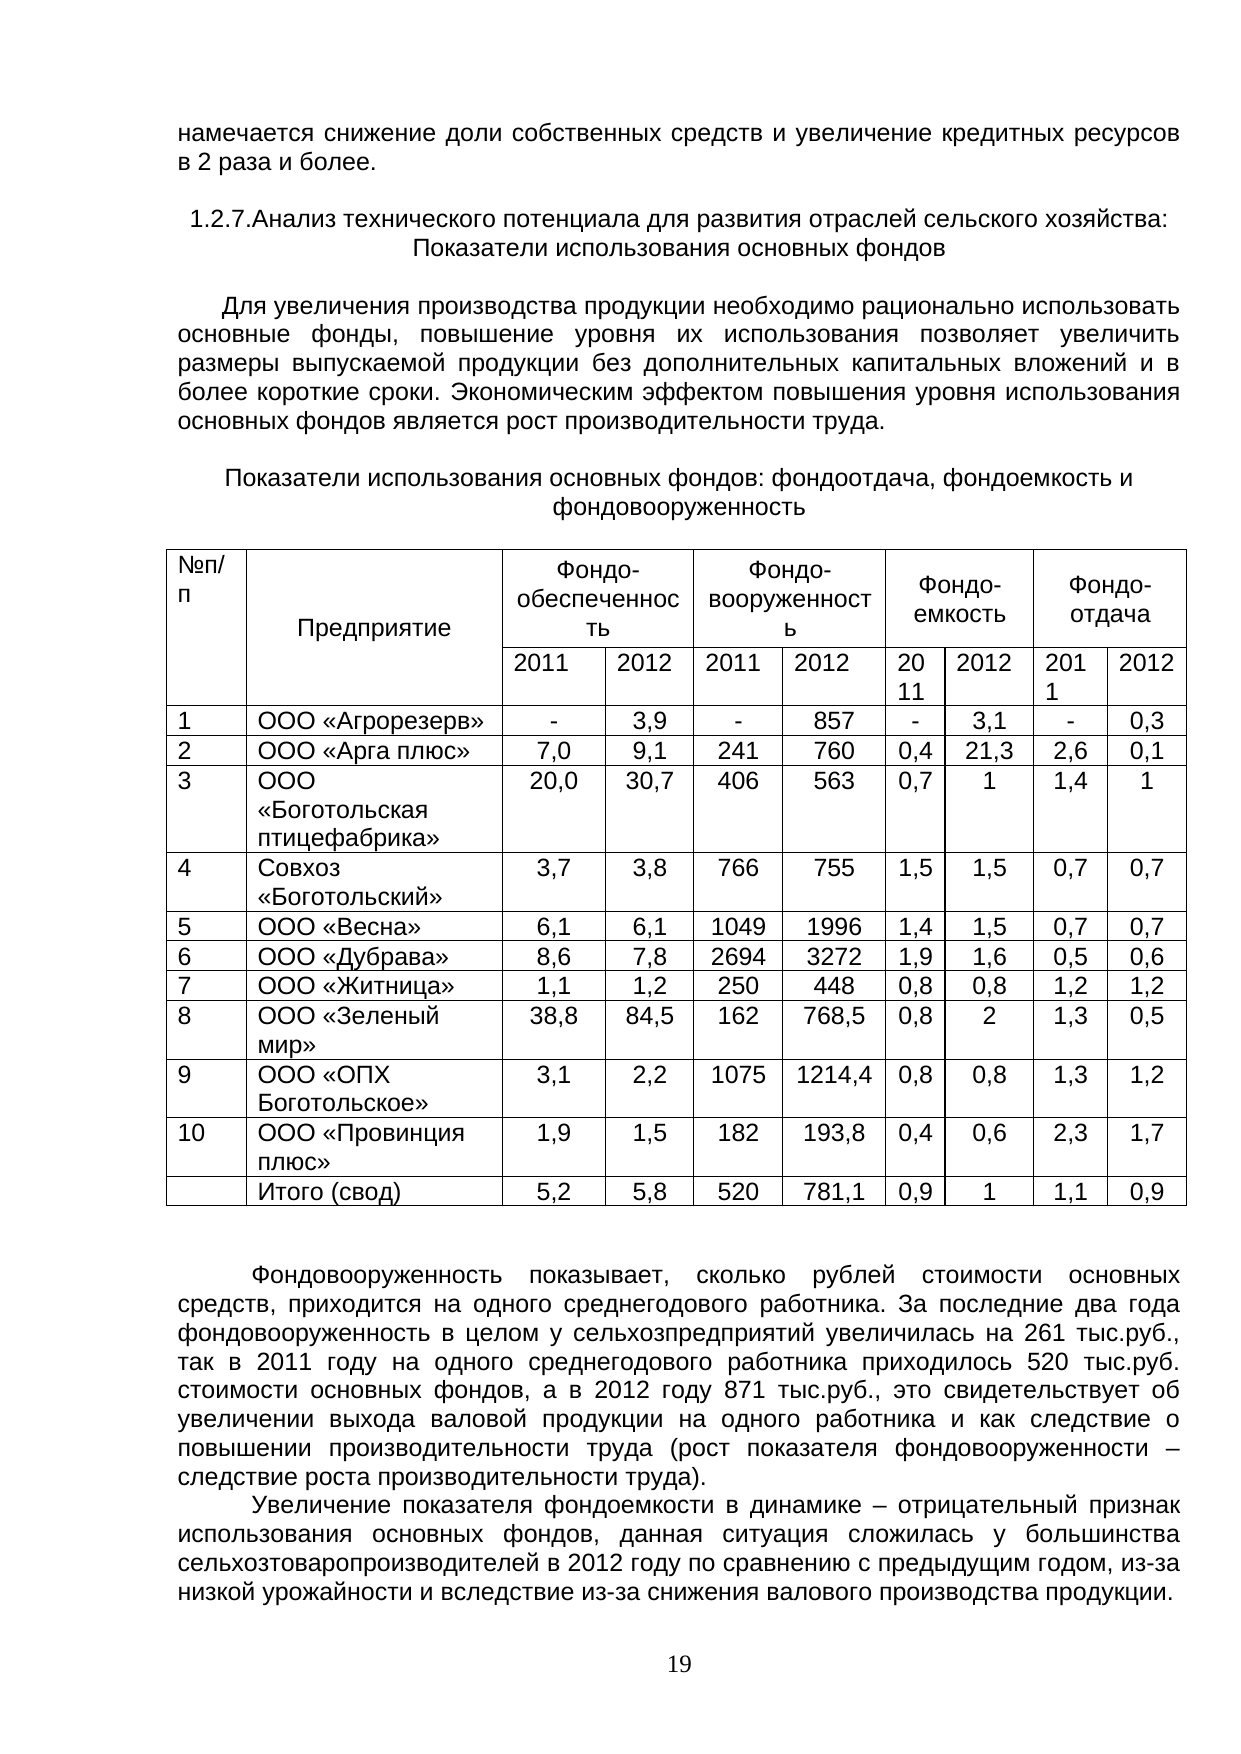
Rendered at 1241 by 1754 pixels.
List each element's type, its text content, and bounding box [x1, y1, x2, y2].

table_cell 563 [783, 766, 885, 852]
table_header Фондо-емкость [886, 550, 1033, 647]
table_cell 2 [167, 736, 246, 765]
table_cell 1,3 [1034, 1060, 1107, 1117]
table_cell 0,8 [886, 1060, 944, 1117]
table_cell 5,8 [606, 1177, 693, 1205]
table_cell 21,3 [946, 736, 1033, 765]
table_cell 2 [946, 1001, 1033, 1058]
text Для увеличения производства продукции необходимо рационально использовать основные фонды, повышение уровня их использования позволяет увеличить размеры выпускаемой продукции без дополнительных капитальных вложений и в более короткие сроки. Экономическим эффектом повышения уровня использования основных фондов является рост производительности труда. [177, 291, 1181, 434]
table_cell 2694 [694, 941, 782, 970]
table_cell 0,7 [1034, 853, 1107, 911]
table_cell 0,8 [946, 1060, 1033, 1117]
table_header Фондо-вооруженность [694, 550, 885, 647]
table_cell 1,2 [1108, 971, 1186, 1000]
table_cell ООО «Житница» [247, 971, 502, 1000]
table_cell 2012 [946, 648, 1033, 705]
table_cell 1,5 [886, 853, 944, 911]
table_cell - [694, 706, 782, 735]
table_cell - [503, 706, 605, 735]
table_cell 0,4 [886, 736, 944, 765]
table_cell 3,7 [503, 853, 605, 911]
table_cell 1 [167, 706, 246, 735]
table_cell 2,6 [1034, 736, 1107, 765]
table_cell 6,1 [503, 912, 605, 940]
table_cell 3,1 [503, 1060, 605, 1117]
table_cell 1,5 [946, 853, 1033, 911]
table_cell 7,0 [503, 736, 605, 765]
table_cell ООО «Арга плюс» [247, 736, 502, 765]
table_cell 0,8 [886, 971, 944, 1000]
table_cell 1,1 [1034, 1177, 1107, 1205]
table_cell 0,9 [886, 1177, 944, 1205]
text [177, 118, 1181, 176]
table_cell 1996 [783, 912, 885, 940]
text 1.2.7.Анализ технического потенциала для развития отраслей сельского хозяйства: [177, 204, 1181, 233]
text Показатели использования основных фондов [177, 233, 1181, 262]
text Показатели использования основных фондов: фондоотдача, фондоемкость и фондовооруженность [177, 463, 1181, 521]
table_cell 2012 [783, 648, 885, 705]
table_cell 0,5 [1034, 941, 1107, 970]
table_cell 1 [946, 766, 1033, 852]
table_cell Итого (свод) [247, 1177, 502, 1205]
table_cell 1075 [694, 1060, 782, 1117]
table_cell 1 [946, 1177, 1033, 1205]
table_cell 3,8 [606, 853, 693, 911]
table_cell 520 [694, 1177, 782, 1205]
table_cell 448 [783, 971, 885, 1000]
table_cell 857 [783, 706, 885, 735]
table_cell 1,9 [886, 941, 944, 970]
table_cell 0,9 [1108, 1177, 1186, 1205]
text Увеличение показателя фондоемкости в динамике – отрицательный признак использования основных фондов, данная ситуация сложилась у большинства сельхозтоваропроизводителей в 2012 году по сравнению с предыдущим годом, из-за низкой урожайности и вследствие из-за снижения валового производства продукции. [177, 1490, 1181, 1605]
table_cell 1,4 [1034, 766, 1107, 852]
table_cell 9,1 [606, 736, 693, 765]
table_cell - [1034, 706, 1107, 735]
table_cell 2011 [1034, 648, 1107, 705]
table_cell 84,5 [606, 1001, 693, 1058]
table_cell ООО «Боготольская птицефабрика» [247, 766, 502, 852]
table_cell 0,3 [1108, 706, 1186, 735]
table_cell 0,7 [1108, 912, 1186, 940]
table_cell 1,5 [606, 1118, 693, 1176]
table_cell ООО «Зеленый мир» [247, 1001, 502, 1058]
table_cell 38,8 [503, 1001, 605, 1058]
table_cell 3 [167, 766, 246, 852]
table_cell 1,1 [503, 971, 605, 1000]
table_cell 3,9 [606, 706, 693, 735]
table_cell [167, 1177, 246, 1205]
table_cell 1 [1108, 766, 1186, 852]
table_cell 0,5 [1108, 1001, 1186, 1058]
table_cell 241 [694, 736, 782, 765]
table_cell 20,0 [503, 766, 605, 852]
table_cell 9 [167, 1060, 246, 1117]
table_header №п/п [167, 550, 246, 705]
table_cell 182 [694, 1118, 782, 1176]
table_cell 768,5 [783, 1001, 885, 1058]
table_cell 5 [167, 912, 246, 940]
table_cell 2,2 [606, 1060, 693, 1117]
table_header Фондо-отдача [1034, 550, 1186, 647]
table_cell 1049 [694, 912, 782, 940]
table_cell 6,1 [606, 912, 693, 940]
table_cell 2011 [694, 648, 782, 705]
table_cell 193,8 [783, 1118, 885, 1176]
table_cell 7,8 [606, 941, 693, 970]
table_cell 0,6 [1108, 941, 1186, 970]
table_cell 2011 [886, 648, 944, 705]
table_cell 30,7 [606, 766, 693, 852]
table_cell 1,2 [606, 971, 693, 1000]
table_cell 4 [167, 853, 246, 911]
table_cell ООО «Агрорезерв» [247, 706, 502, 735]
table_cell 1,6 [946, 941, 1033, 970]
table_cell 10 [167, 1118, 246, 1176]
table_cell ООО «ОПХ Боготольское» [247, 1060, 502, 1117]
table_cell ООО «Весна» [247, 912, 502, 940]
table_cell - [886, 706, 944, 735]
table_cell 0,7 [886, 766, 944, 852]
table_cell 766 [694, 853, 782, 911]
table_cell 3272 [783, 941, 885, 970]
table_cell ООО «Провинция плюс» [247, 1118, 502, 1176]
table_cell 406 [694, 766, 782, 852]
table_cell 6 [167, 941, 246, 970]
table_cell 0,8 [886, 1001, 944, 1058]
table_cell 755 [783, 853, 885, 911]
table_cell 2012 [606, 648, 693, 705]
table_cell 1,2 [1108, 1060, 1186, 1117]
table_cell 1,9 [503, 1118, 605, 1176]
table_header Фондо-обеспеченность [503, 550, 693, 647]
table_cell 0,8 [946, 971, 1033, 1000]
table_cell 2011 [503, 648, 605, 705]
table_cell 760 [783, 736, 885, 765]
table_cell 1,3 [1034, 1001, 1107, 1058]
text Фондовооруженность показывает, сколько рублей стоимости основных средств, приходится на одного среднегодового работника. За последние два года фондовооруженность в целом у сельхозпредприятий увеличилась на 261 тыс.руб., так в 2011 году на одного среднегодового работника приходилось 520 тыс.руб. стоимости основных фондов, а в 2012 году 871 тыс.руб., это свидетельствует об увеличении выхода валовой продукции на одного работника и как следствие о повышении производительности труда (рост показателя фондовооруженности – следствие роста производительности труда). [177, 1260, 1181, 1490]
table_cell 0,7 [1108, 853, 1186, 911]
table_cell 7 [167, 971, 246, 1000]
table_cell 1214,4 [783, 1060, 885, 1117]
table_cell 0,6 [946, 1118, 1033, 1176]
table_cell 3,1 [946, 706, 1033, 735]
table_cell 250 [694, 971, 782, 1000]
table_cell 8 [167, 1001, 246, 1058]
table_cell 5,2 [503, 1177, 605, 1205]
table_cell 781,1 [783, 1177, 885, 1205]
table_cell 0,1 [1108, 736, 1186, 765]
table_cell 2,3 [1034, 1118, 1107, 1176]
table_cell 2012 [1108, 648, 1186, 705]
table_cell 8,6 [503, 941, 605, 970]
table_cell 0,4 [886, 1118, 944, 1176]
table_cell Совхоз «Боготольский» [247, 853, 502, 911]
table_cell 1,5 [946, 912, 1033, 940]
table_cell 1,4 [886, 912, 944, 940]
table_cell ООО «Дубрава» [247, 941, 502, 970]
table_cell 1,2 [1034, 971, 1107, 1000]
table_cell 1,7 [1108, 1118, 1186, 1176]
table_cell 0,7 [1034, 912, 1107, 940]
table_header Предприятие [247, 550, 502, 705]
table_cell 162 [694, 1001, 782, 1058]
